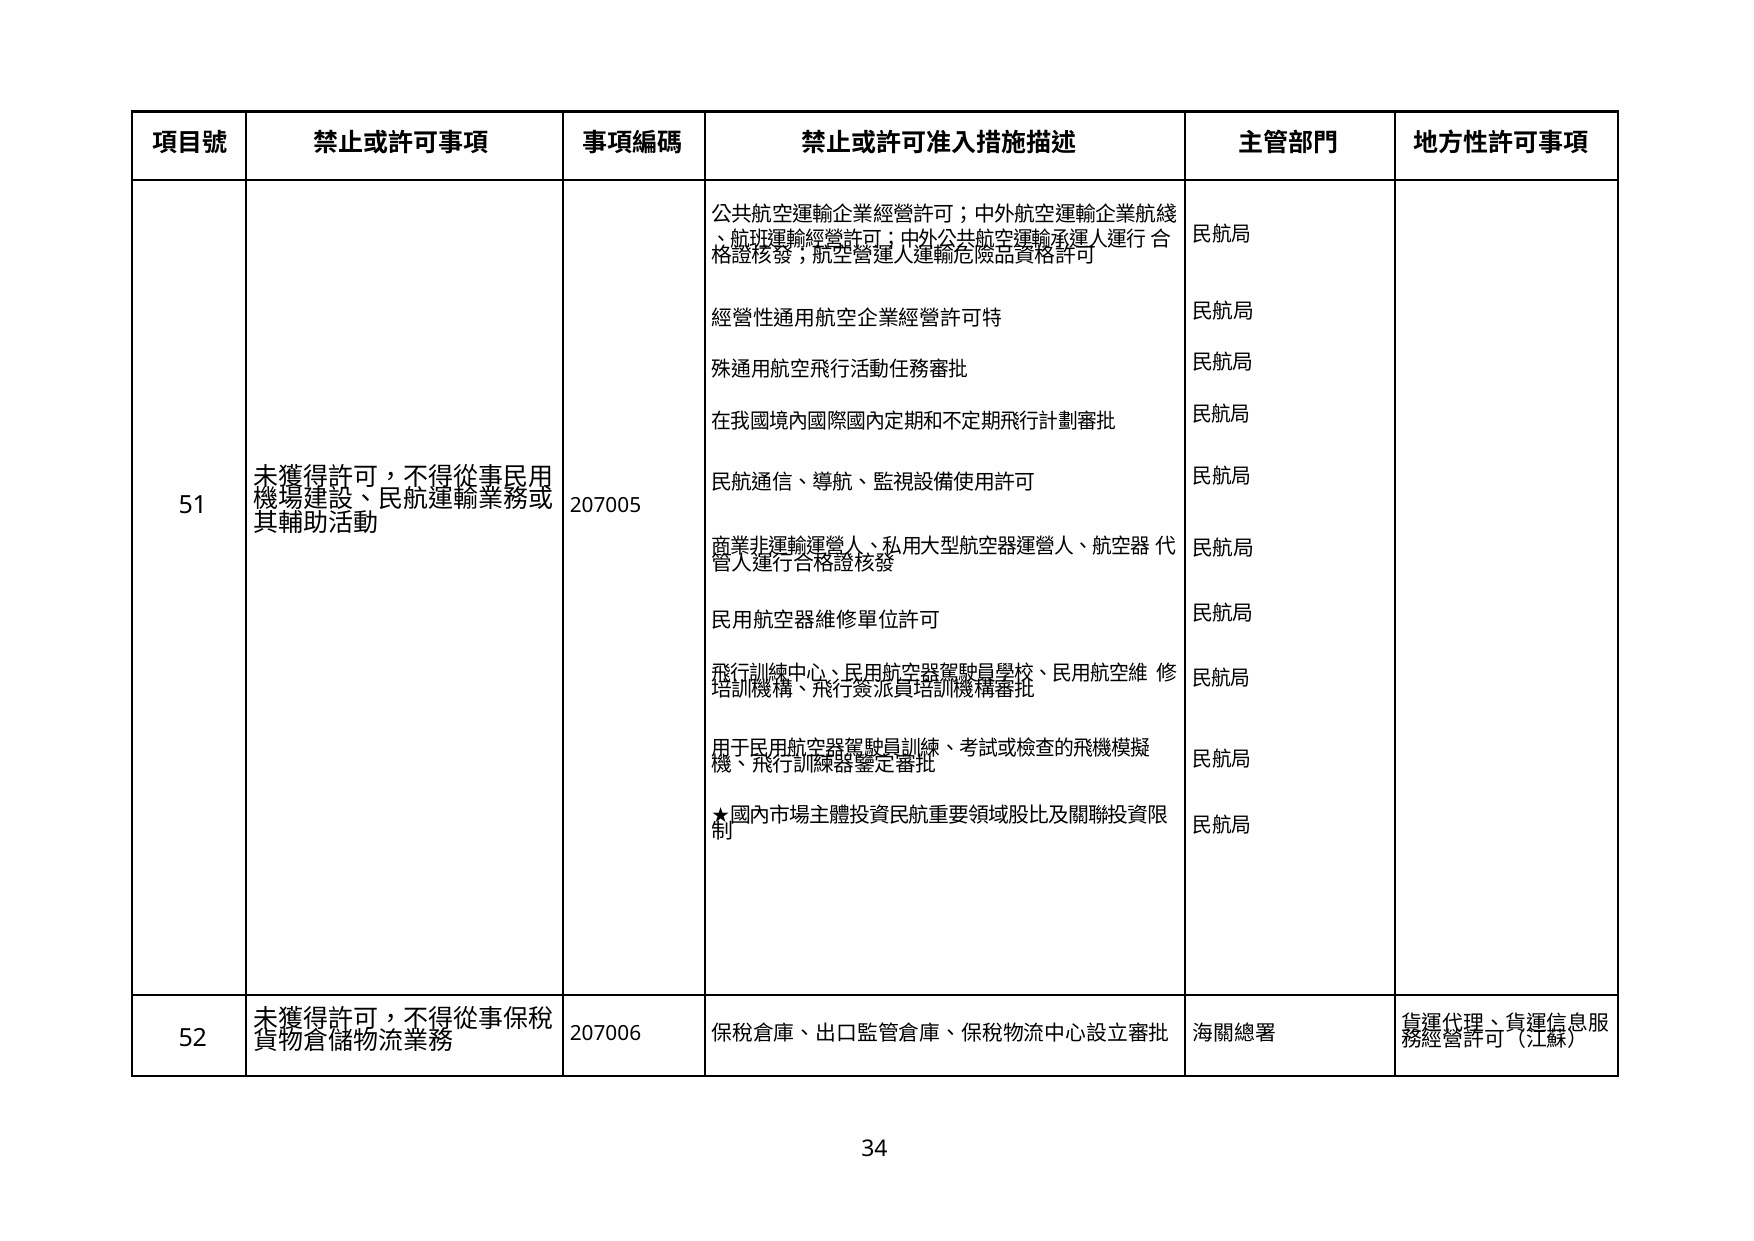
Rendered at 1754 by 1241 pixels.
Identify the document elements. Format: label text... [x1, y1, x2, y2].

table_header 禁止或許可准入措施描述 [706, 113, 1184, 179]
table_header 地方性許可事項 [1396, 113, 1617, 179]
table_cell 未獲得許可，不得從事保稅貨物倉儲物流業務 [247, 996, 562, 1074]
table_cell 未獲得許可，不得從事民用機場建設、民航運輸業務或其輔助活動 [247, 181, 562, 994]
table_header 主管部門 [1186, 113, 1394, 179]
table_cell 51 [133, 181, 245, 994]
table_cell 民航局 民航局民航局民航局 民航局 民航局民航局民航局 民航局 民航局 [1186, 181, 1394, 994]
table_header 項目號 [133, 113, 245, 179]
table_header 事項編碼 [564, 113, 704, 179]
table_cell 公共航空運輸企業經營許可；中外航空運輸企業航綫 、航班運輸經營許可；中外公共航空運輸承運人運行 合格證核發；航空營運人運輸危險品資格許可 經營性通用航空企業經營許可特殊通用航空飛行活動任務審批 在我國境內國際國內定期和不定期飛行計劃審批 民航通信、導航、監視設備使用許可 商業非運輸運營人、私用大型航空器運營人、航空器 代管人運行合格證核發 民用航空器維修單位許可 飛行訓練中心、民用航空器駕駛員學校、民用航空維 修培訓機構、飛行簽派員培訓機構審批 用于民用航空器駕駛員訓練、考試或檢查的飛機模擬 機、飛行訓練器鑒定審批 ★國內市場主體投資民航重要領域股比及關聯投資限制 [706, 181, 1184, 994]
table_cell 海關總署 [1186, 996, 1394, 1074]
table_cell 207006 [564, 996, 704, 1074]
table_cell [1396, 181, 1617, 994]
table_cell 保稅倉庫、出口監管倉庫、保稅物流中心設立審批 [706, 996, 1184, 1074]
table_cell 貨運代理、貨運信息服務經營許可（江蘇） [1396, 996, 1617, 1074]
table_cell 207005 [564, 181, 704, 994]
table_cell 52 [133, 996, 245, 1074]
table_header 禁止或許可事項 [247, 113, 562, 179]
